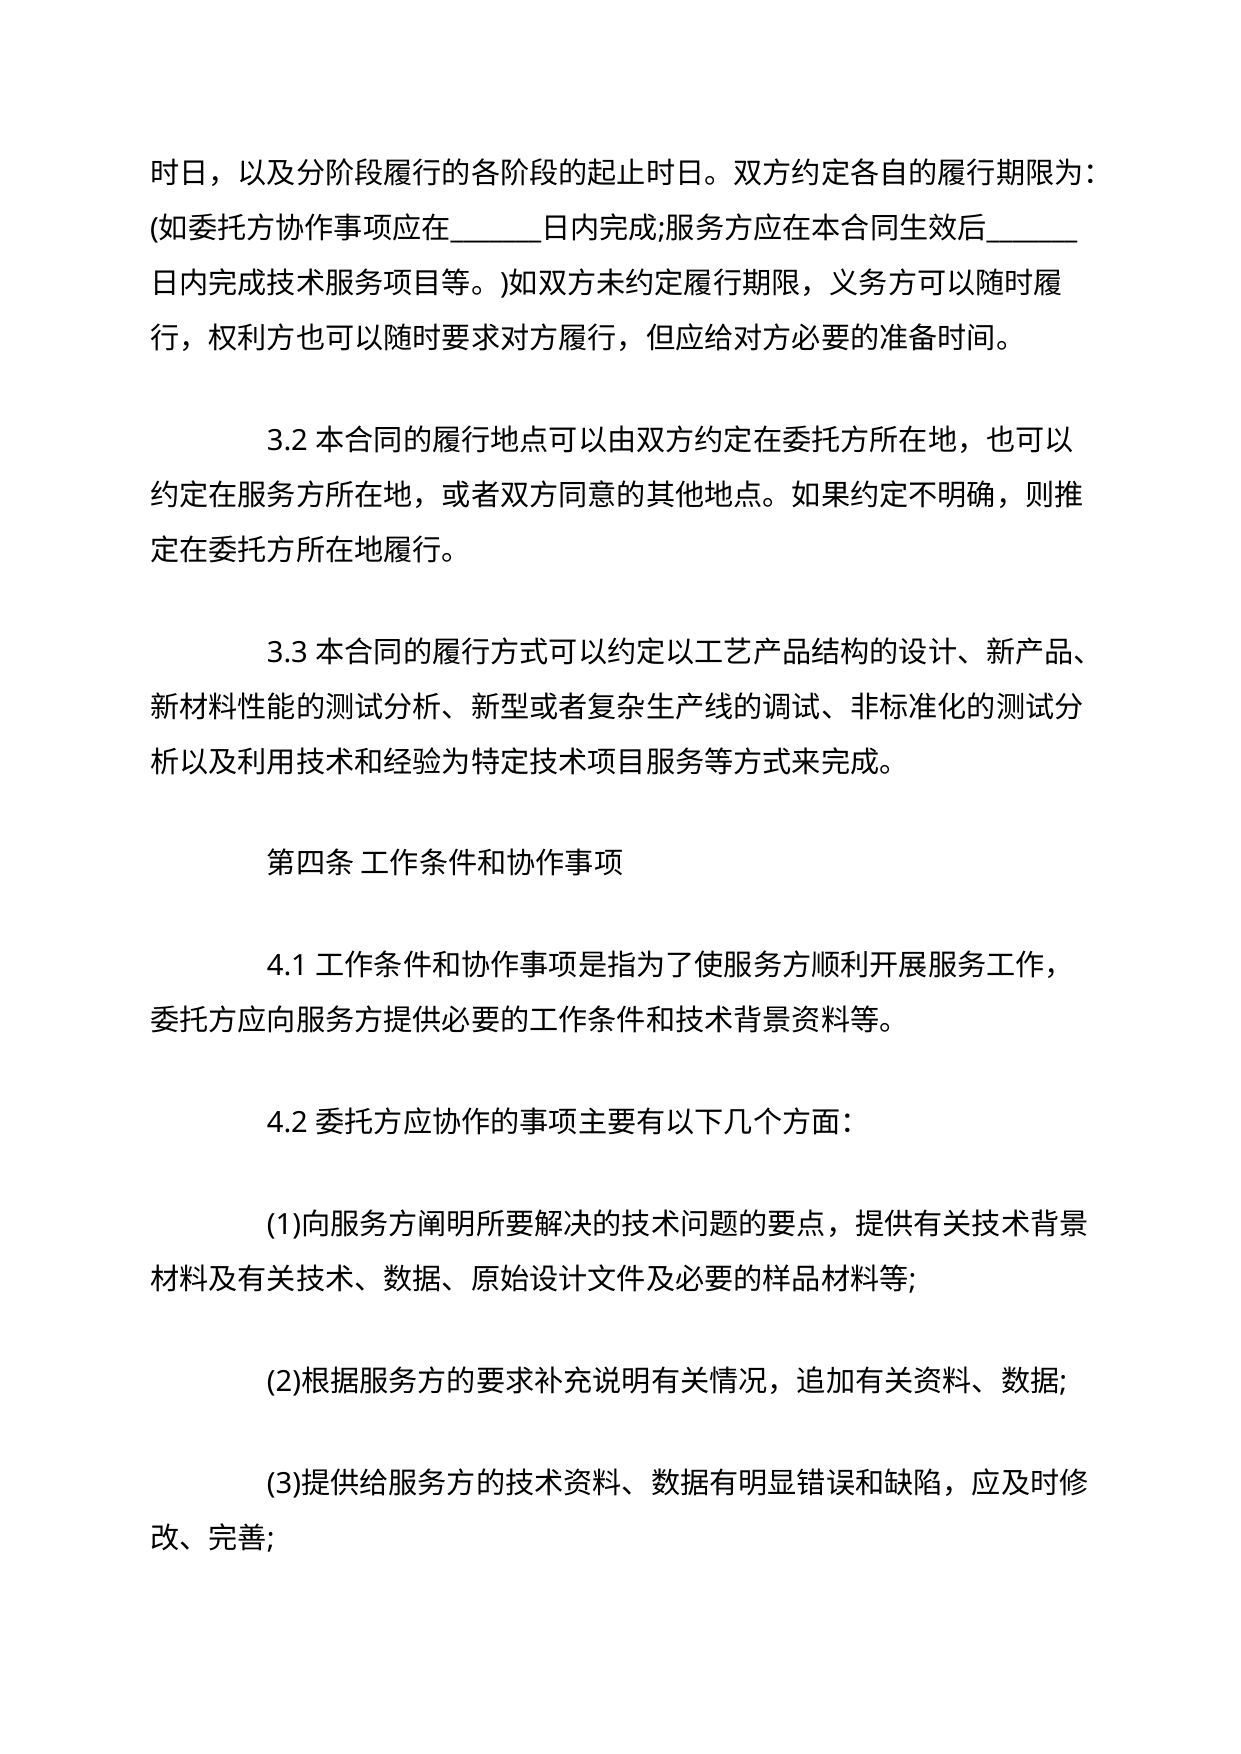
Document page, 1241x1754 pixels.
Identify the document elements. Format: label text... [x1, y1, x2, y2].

text (3)提供给服务方的技术资料、数据有明显错误和缺陷，应及时修改、完善; [150, 1459, 1090, 1557]
text 3.3 本合同的履行方式可以约定以工艺产品结构的设计、新产品、新材料性能的测试分析、新型或者复杂生产线的调试、非标准化的测试分析以及利用技术和经验为特定技术项目服务等方式来完成。 [150, 628, 1090, 781]
text 3.2 本合同的履行地点可以由双方约定在委托方所在地，也可以约定在服务方所在地，或者双方同意的其他地点。如果约定不明确，则推定在委托方所在地履行。 [150, 417, 1090, 569]
text 4.2 委托方应协作的事项主要有以下几个方面： [150, 1098, 1090, 1141]
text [150, 150, 1090, 357]
text 4.1 工作条件和协作事项是指为了使服务方顺利开展服务工作，委托方应向服务方提供必要的工作条件和技术背景资料等。 [150, 942, 1090, 1039]
text (2)根据服务方的要求补充说明有关情况，追加有关资料、数据; [150, 1357, 1090, 1400]
text 第四条 工作条件和协作事项 [150, 840, 1090, 882]
text (1)向服务方阐明所要解决的技术问题的要点，提供有关技术背景材料及有关技术、数据、原始设计文件及必要的样品材料等; [150, 1201, 1090, 1298]
